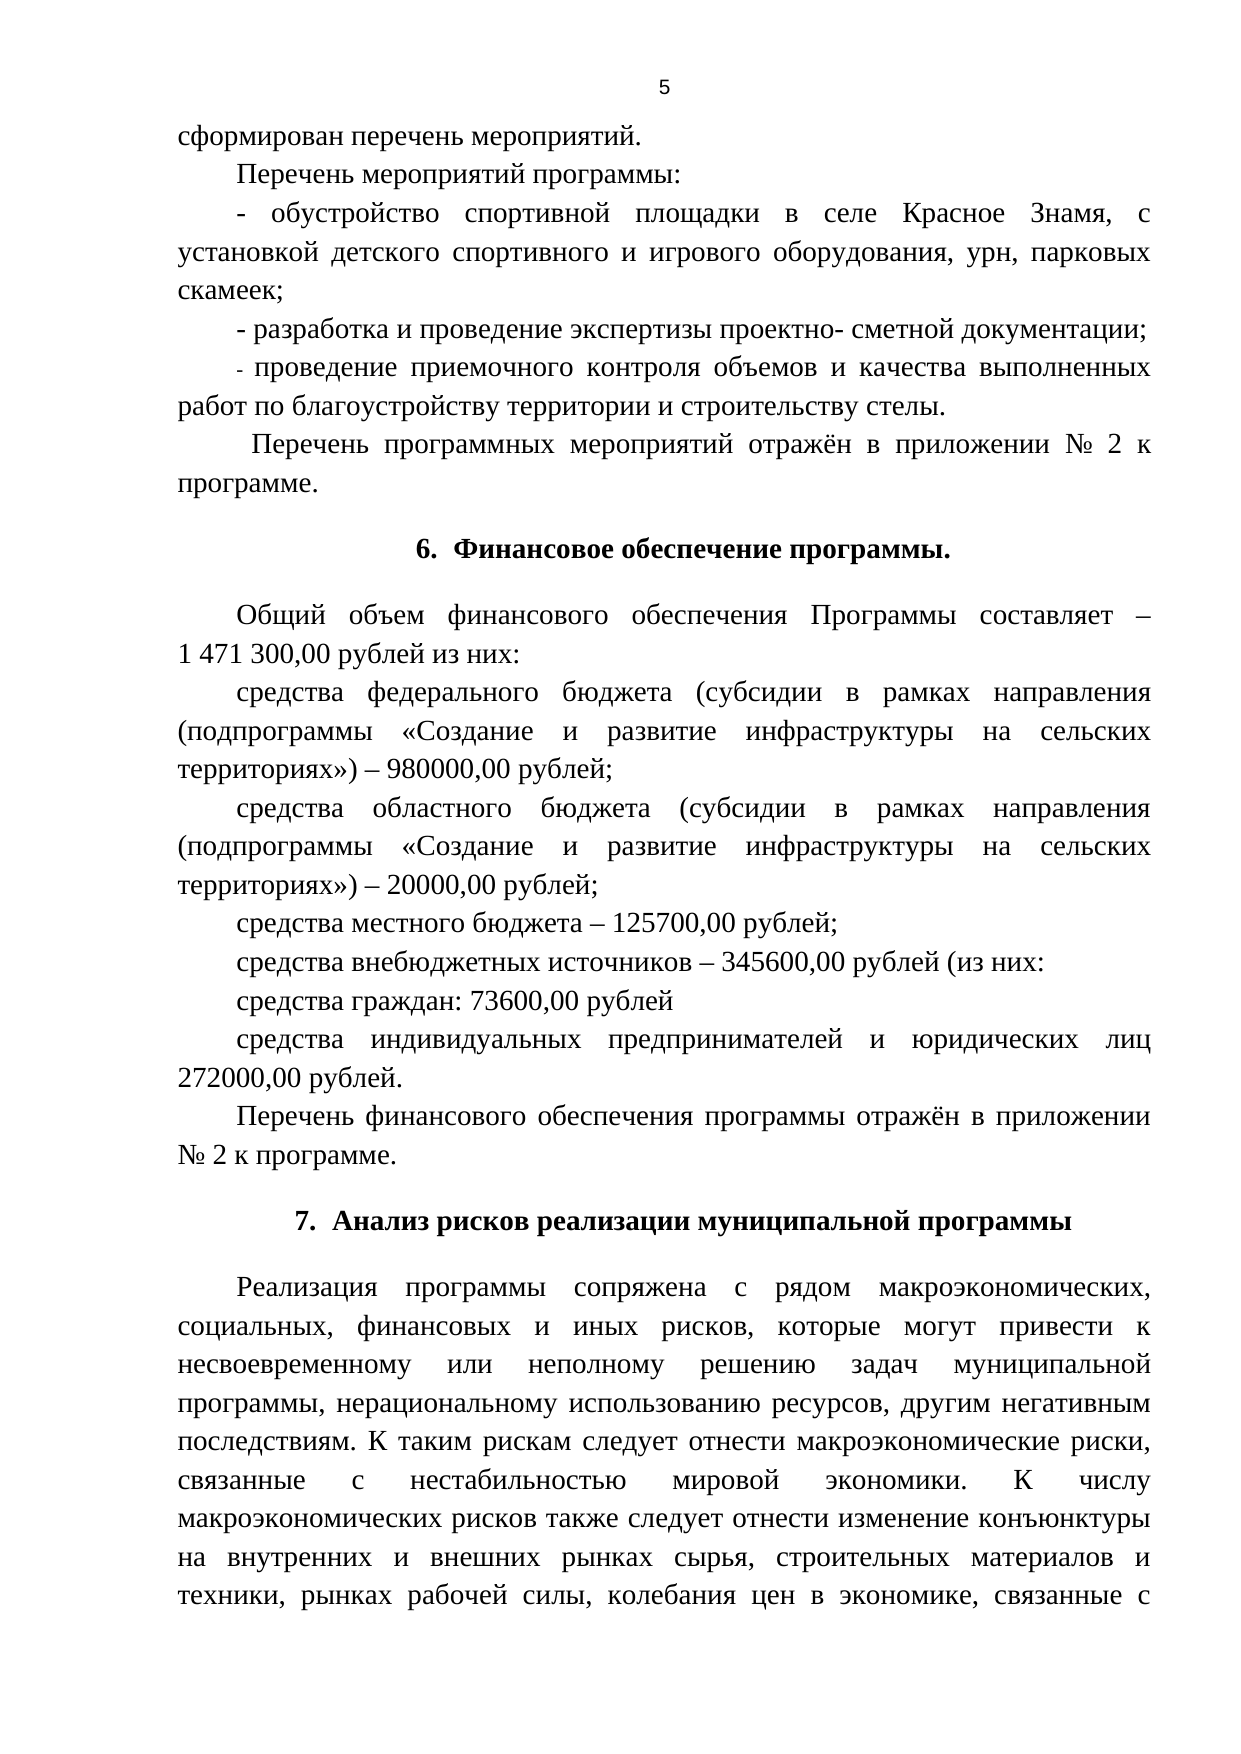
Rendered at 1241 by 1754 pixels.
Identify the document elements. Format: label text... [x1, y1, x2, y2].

text - разработка и проведение экспертизы проектно- сметной документации; [177, 311, 1152, 344]
text Перечень мероприятий программы: [177, 157, 1152, 190]
list Анализ рисков реализации муниципальной программы [215, 1203, 1152, 1237]
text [177, 1269, 1152, 1611]
text - обустройство спортивной площадки в селе Красное Знамя, с установкой детского спортивного и игрового оборудования, урн, парковых скамеек; [177, 195, 1152, 306]
text Перечень финансового обеспечения программы отражён в приложении № 2 к программе. [177, 1098, 1152, 1170]
text средства индивидуальных предпринимателей и юридических лиц 272000,00 рублей. [177, 1021, 1152, 1093]
text Общий объем финансового обеспечения Программы составляет – 1 471 300,00 рублей из них: [177, 597, 1152, 669]
text средства граждан: 73600,00 рублей [177, 983, 1152, 1016]
text средства федерального бюджета (субсидии в рамках направления (подпрограммы «Создание и развитие инфраструктуры на сельских территориях») – 980000,00 рублей; [177, 674, 1152, 785]
text - проведение приемочного контроля объемов и качества выполненных работ по благоустройству территории и строительству стелы. [177, 349, 1152, 421]
text средства местного бюджета – 125700,00 рублей; [177, 906, 1152, 939]
list Финансовое обеспечение программы. [215, 531, 1152, 565]
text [177, 118, 1152, 152]
text средства внебюджетных источников – 345600,00 рублей (из них: [177, 944, 1152, 978]
text средства областного бюджета (субсидии в рамках направления (подпрограммы «Создание и развитие инфраструктуры на сельских территориях») – 20000,00 рублей; [177, 790, 1152, 901]
text Перечень программных мероприятий отражён в приложении № 2 к программе. [177, 426, 1152, 498]
